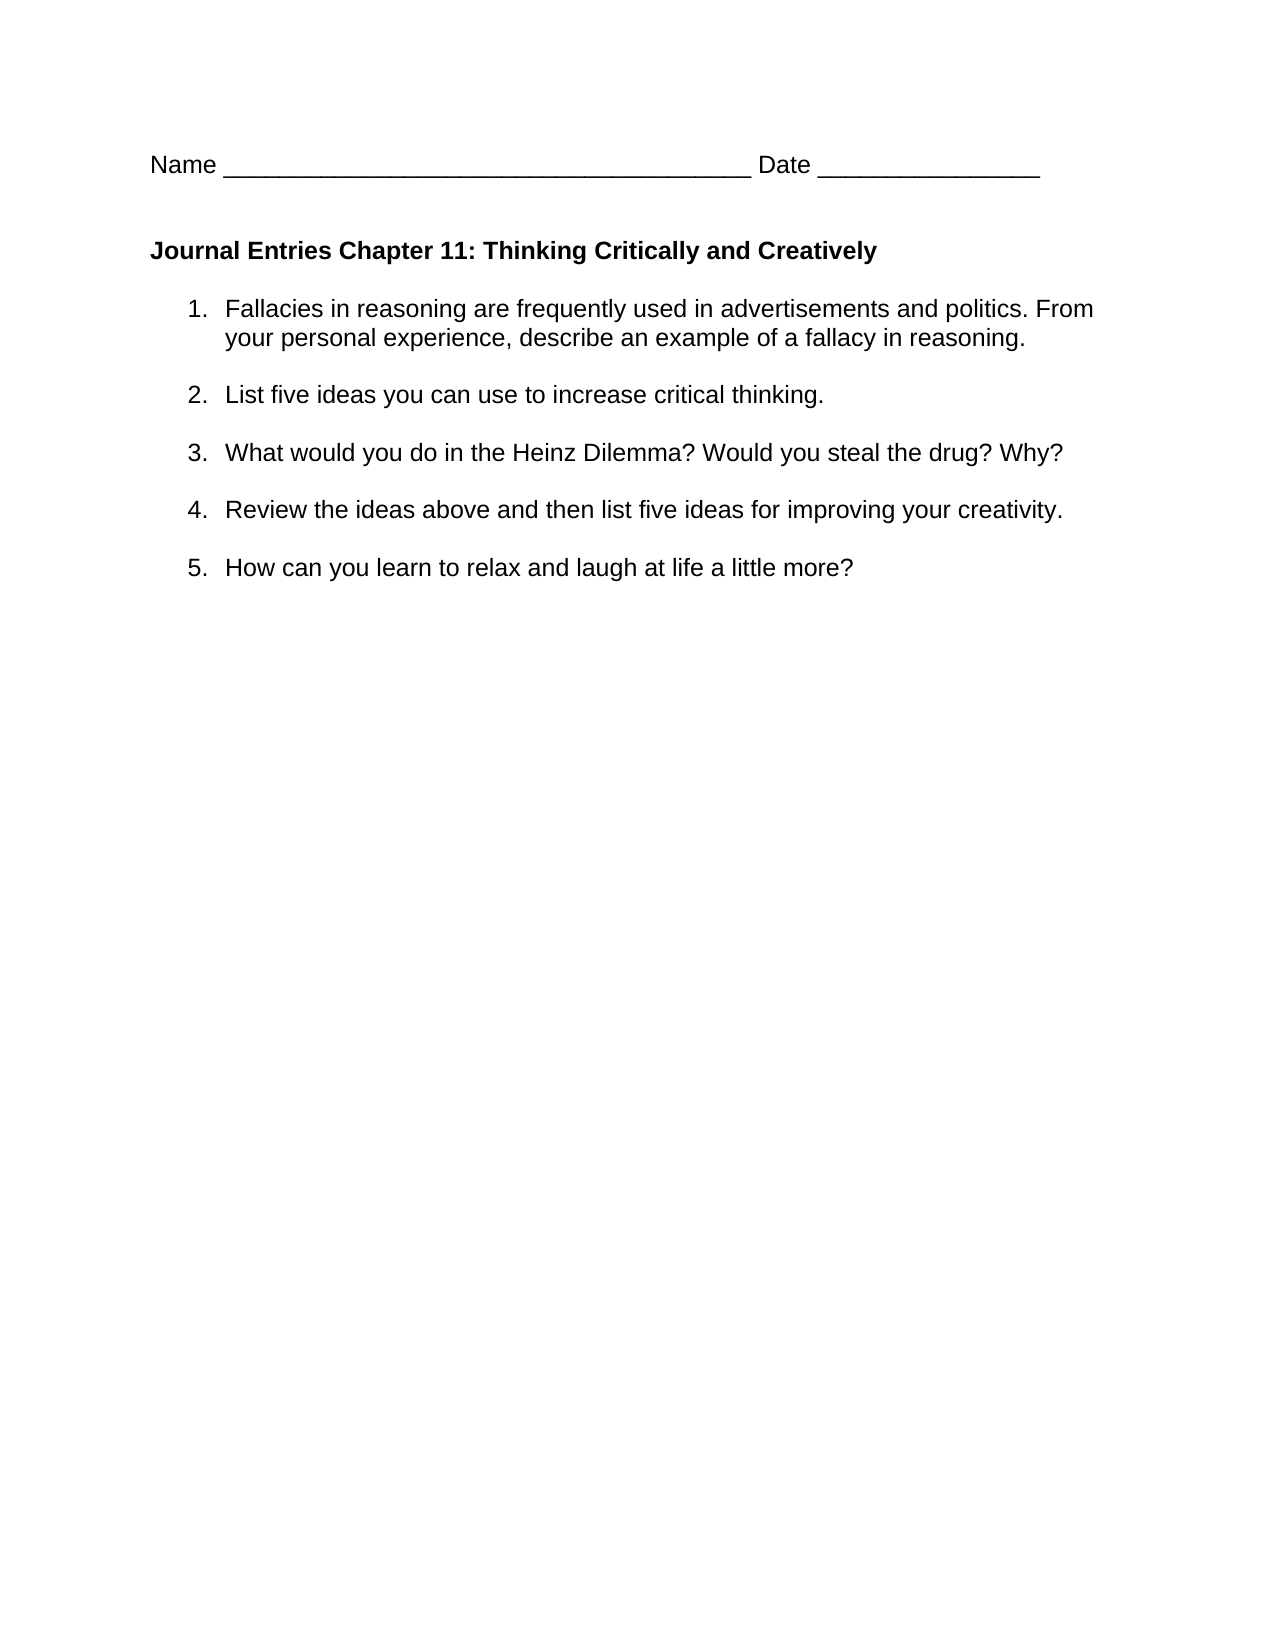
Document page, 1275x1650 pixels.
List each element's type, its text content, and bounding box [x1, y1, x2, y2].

list What would you do in the Heinz Dilemma? Would you steal the drug? Why? [187, 437, 1125, 466]
text Journal Entries Chapter 11: Thinking Critically and Creatively [150, 236, 1125, 265]
list List five ideas you can use to increase critical thinking. [187, 380, 1125, 409]
list Review the ideas above and then list five ideas for improving your creativity. [187, 495, 1125, 524]
list Fallacies in reasoning are frequently used in advertisements and politics. From your personal experience, describe an example of a fallacy in reasoning. [187, 294, 1125, 351]
text Name ______________________________________ Date ________________ [150, 150, 1125, 179]
list How can you learn to relax and laugh at life a little more? [187, 552, 1125, 581]
